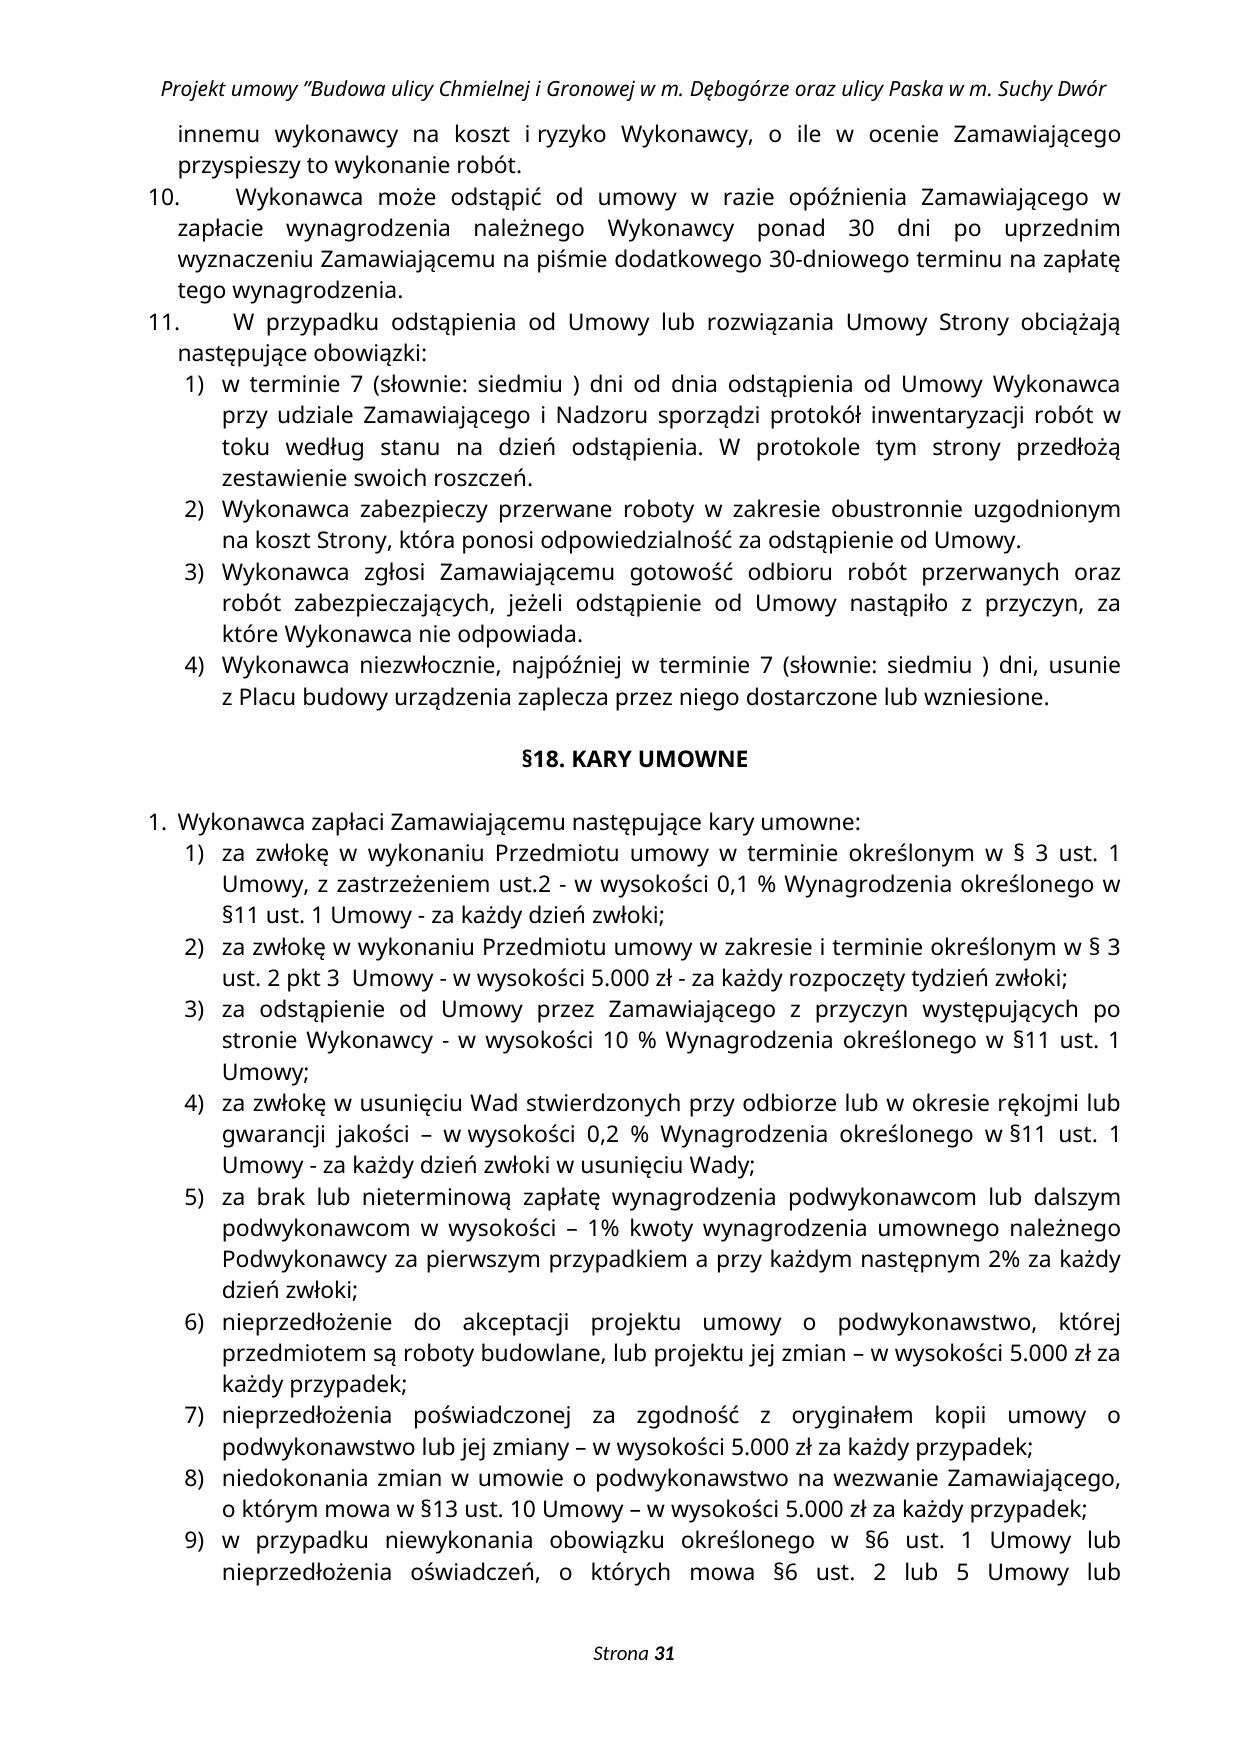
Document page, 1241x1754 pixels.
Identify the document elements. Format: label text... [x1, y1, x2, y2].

list Wykonawca może odstąpić od umowy w razie opóźnienia Zamawiającego w zapłacie wynagrodzenia należnego Wykonawcy ponad 30 dni po uprzednim wyznaczeniu Zamawiającemu na piśmie dodatkowego 30-dniowego terminu na zapłatę tego wynagrodzenia. [148, 181, 1122, 306]
list W przypadku odstąpienia od Umowy lub rozwiązania Umowy Strony obciążają następujące obowiązki: [148, 306, 1122, 368]
list nieprzedłożenie do akceptacji projektu umowy o podwykonawstwo, której przedmiotem są roboty budowlane, lub projektu jej zmian – w wysokości 5.000 zł za każdy przypadek; [184, 1306, 1122, 1399]
text §18. KARY UMOWNE [148, 743, 1122, 774]
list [148, 118, 1122, 181]
list niedokonania zmian w umowie o podwykonawstwo na wezwanie Zamawiającego, o którym mowa w §13 ust. 10 Umowy – w wysokości 5.000 zł za każdy przypadek; [184, 1462, 1122, 1524]
list Wykonawca zapłaci Zamawiającemu następujące kary umowne: [148, 806, 1122, 837]
list nieprzedłożenia poświadczonej za zgodność z oryginałem kopii umowy o podwykonawstwo lub jej zmiany – w wysokości 5.000 zł za każdy przypadek; [184, 1399, 1122, 1462]
list za zwłokę w wykonaniu Przedmiotu umowy w terminie określonym w § 3 ust. 1 Umowy, z zastrzeżeniem ust.2 - w wysokości 0,1 % Wynagrodzenia określonego w §11 ust. 1 Umowy - za każdy dzień zwłoki; [184, 837, 1122, 931]
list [184, 1524, 1122, 1587]
list Wykonawca zabezpieczy przerwane roboty w zakresie obustronnie uzgodnionym na koszt Strony, która ponosi odpowiedzialność za odstąpienie od Umowy. [184, 493, 1122, 556]
list Wykonawca zgłosi Zamawiającemu gotowość odbioru robót przerwanych oraz robót zabezpieczających, jeżeli odstąpienie od Umowy nastąpiło z przyczyn, za które Wykonawca nie odpowiada. [184, 556, 1122, 649]
list za zwłokę w usunięciu Wad stwierdzonych przy odbiorze lub w okresie rękojmi lub gwarancji jakości – w wysokości 0,2 % Wynagrodzenia określonego w §11 ust. 1 Umowy - za każdy dzień zwłoki w usunięciu Wady; [184, 1087, 1122, 1181]
list Wykonawca niezwłocznie, najpóźniej w terminie 7 (słownie: siedmiu ) dni, usunie z Placu budowy urządzenia zaplecza przez niego dostarczone lub wzniesione. [184, 649, 1122, 712]
list za brak lub nieterminową zapłatę wynagrodzenia podwykonawcom lub dalszym podwykonawcom w wysokości – 1% kwoty wynagrodzenia umownego należnego Podwykonawcy za pierwszym przypadkiem a przy każdym następnym 2% za każdy dzień zwłoki; [184, 1181, 1122, 1306]
list za odstąpienie od Umowy przez Zamawiającego z przyczyn występujących po stronie Wykonawcy - w wysokości 10 % Wynagrodzenia określonego w §11 ust. 1 Umowy; [184, 993, 1122, 1087]
list za zwłokę w wykonaniu Przedmiotu umowy w zakresie i terminie określonym w § 3 ust. 2 pkt 3 Umowy - w wysokości 5.000 zł - za każdy rozpoczęty tydzień zwłoki; [184, 931, 1122, 993]
list w terminie 7 (słownie: siedmiu ) dni od dnia odstąpienia od Umowy Wykonawca przy udziale Zamawiającego i Nadzoru sporządzi protokół inwentaryzacji robót w toku według stanu na dzień odstąpienia. W protokole tym strony przedłożą zestawienie swoich roszczeń. [184, 368, 1122, 493]
